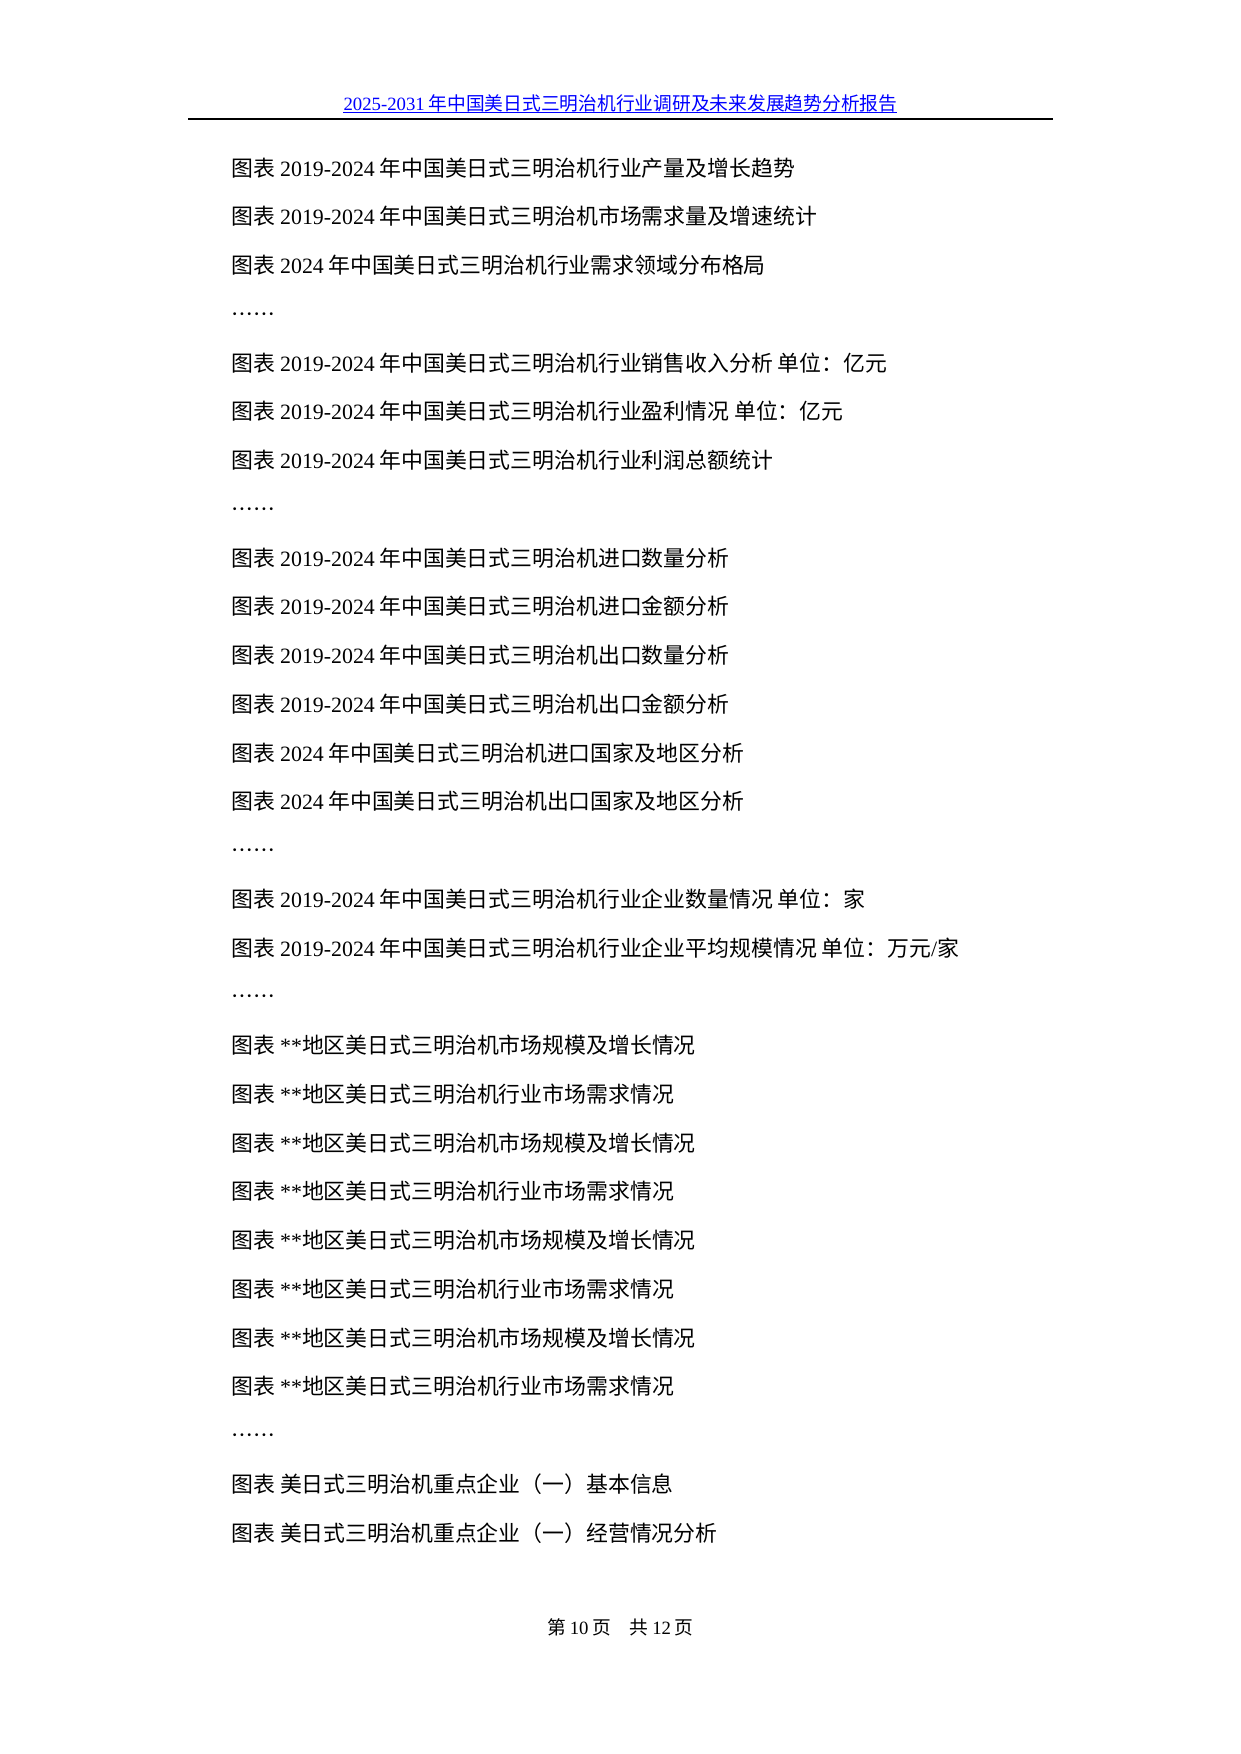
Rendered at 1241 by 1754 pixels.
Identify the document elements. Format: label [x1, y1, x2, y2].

text [187, 150, 1053, 1548]
